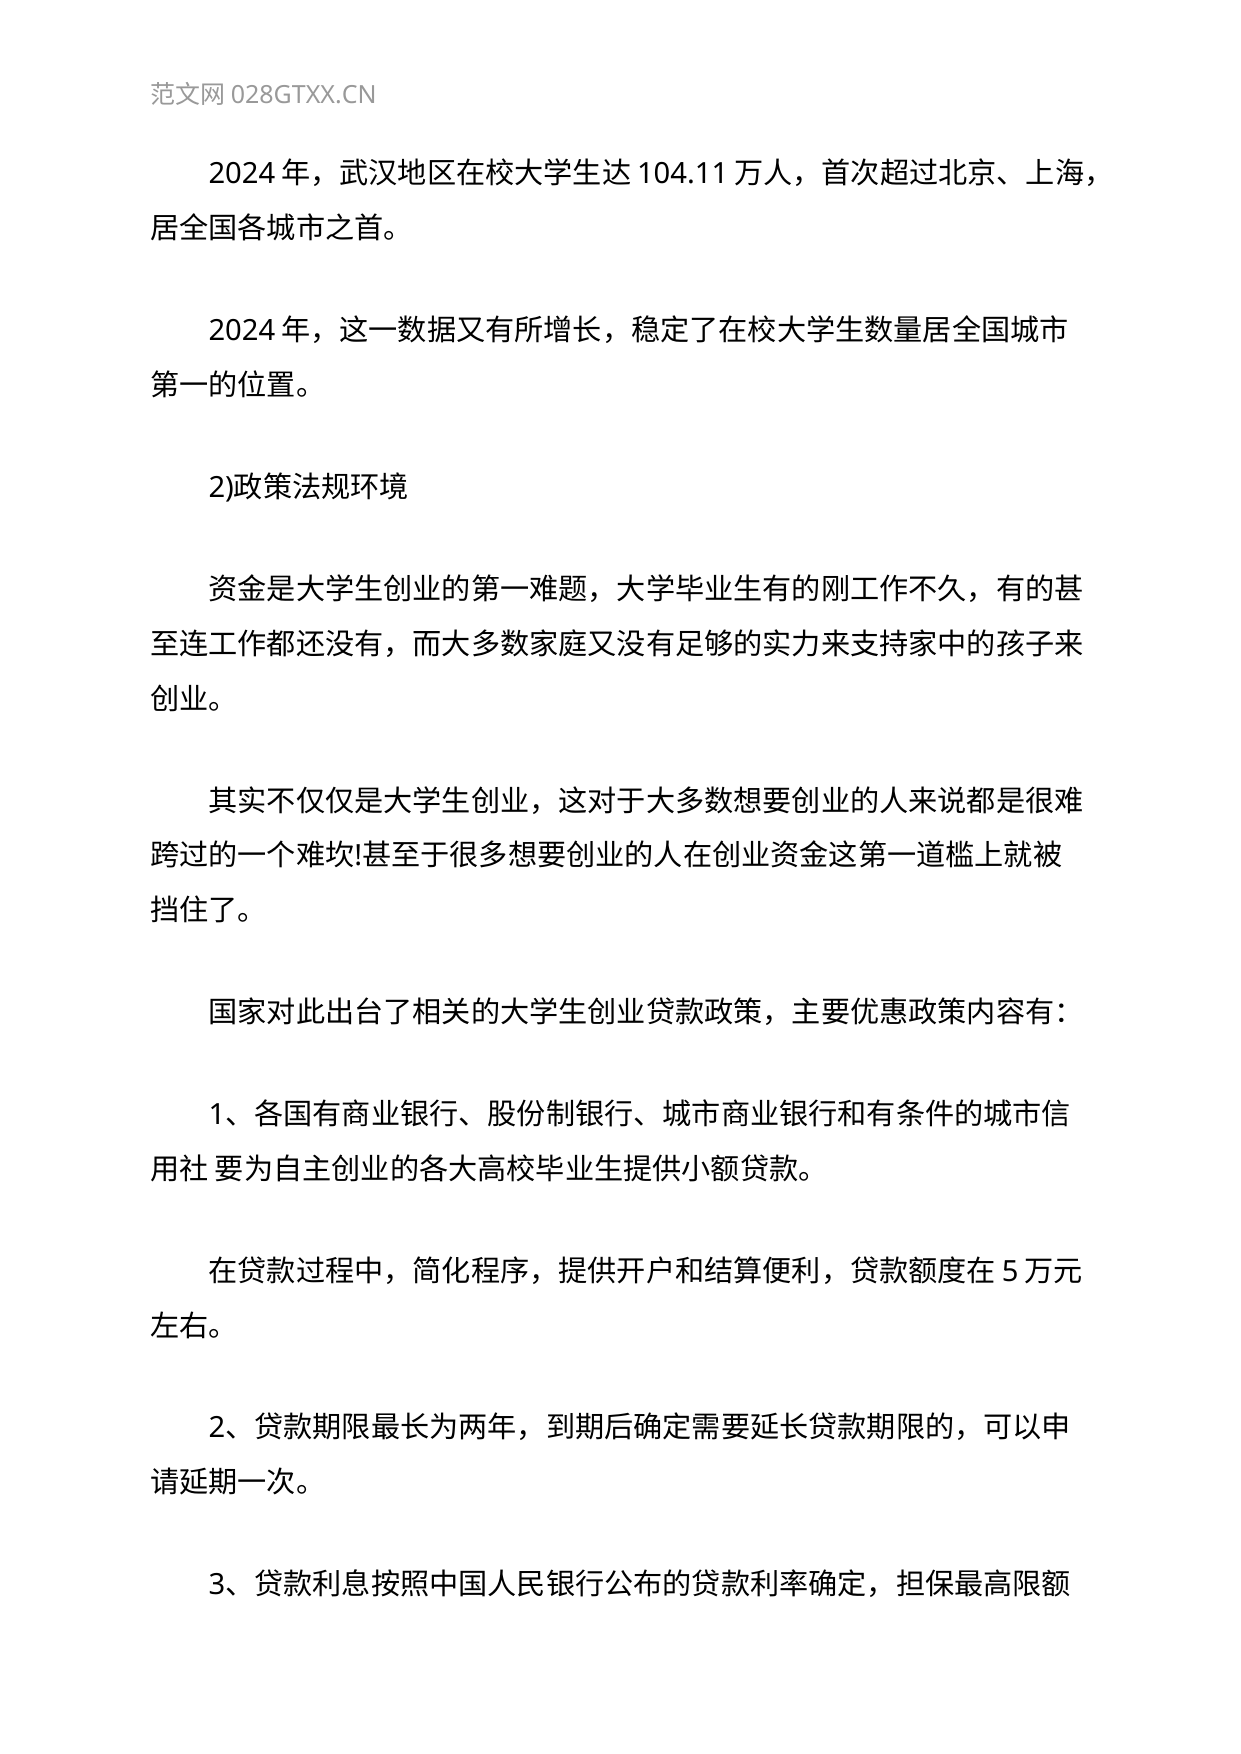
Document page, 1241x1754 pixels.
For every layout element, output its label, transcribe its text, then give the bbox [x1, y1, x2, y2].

text 2024年，武汉地区在校大学生达104.11万人，首次超过北京、上海，居全国各城市之首。 [150, 150, 1090, 247]
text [150, 1561, 1090, 1603]
text 1、各国有商业银行、股份制银行、城市商业银行和有条件的城市信用社 要为自主创业的各大高校毕业生提供小额贷款。 [150, 1091, 1090, 1188]
text 在贷款过程中，简化程序，提供开户和结算便利，贷款额度在5万元左右。 [150, 1247, 1090, 1344]
text 2、贷款期限最长为两年，到期后确定需要延长贷款期限的，可以申请延期一次。 [150, 1404, 1090, 1501]
text 资金是大学生创业的第一难题，大学毕业生有的刚工作不久，有的甚至连工作都还没有，而大多数家庭又没有足够的实力来支持家中的孩子来创业。 [150, 566, 1090, 718]
text 其实不仅仅是大学生创业，这对于大多数想要创业的人来说都是很难跨过的一个难坎!甚至于很多想要创业的人在创业资金这第一道槛上就被挡住了。 [150, 777, 1090, 929]
text 2024年，这一数据又有所增长，稳定了在校大学生数量居全国城市第一的位置。 [150, 307, 1090, 404]
text 2)政策法规环境 [150, 463, 1090, 506]
text 国家对此出台了相关的大学生创业贷款政策，主要优惠政策内容有： [150, 989, 1090, 1031]
